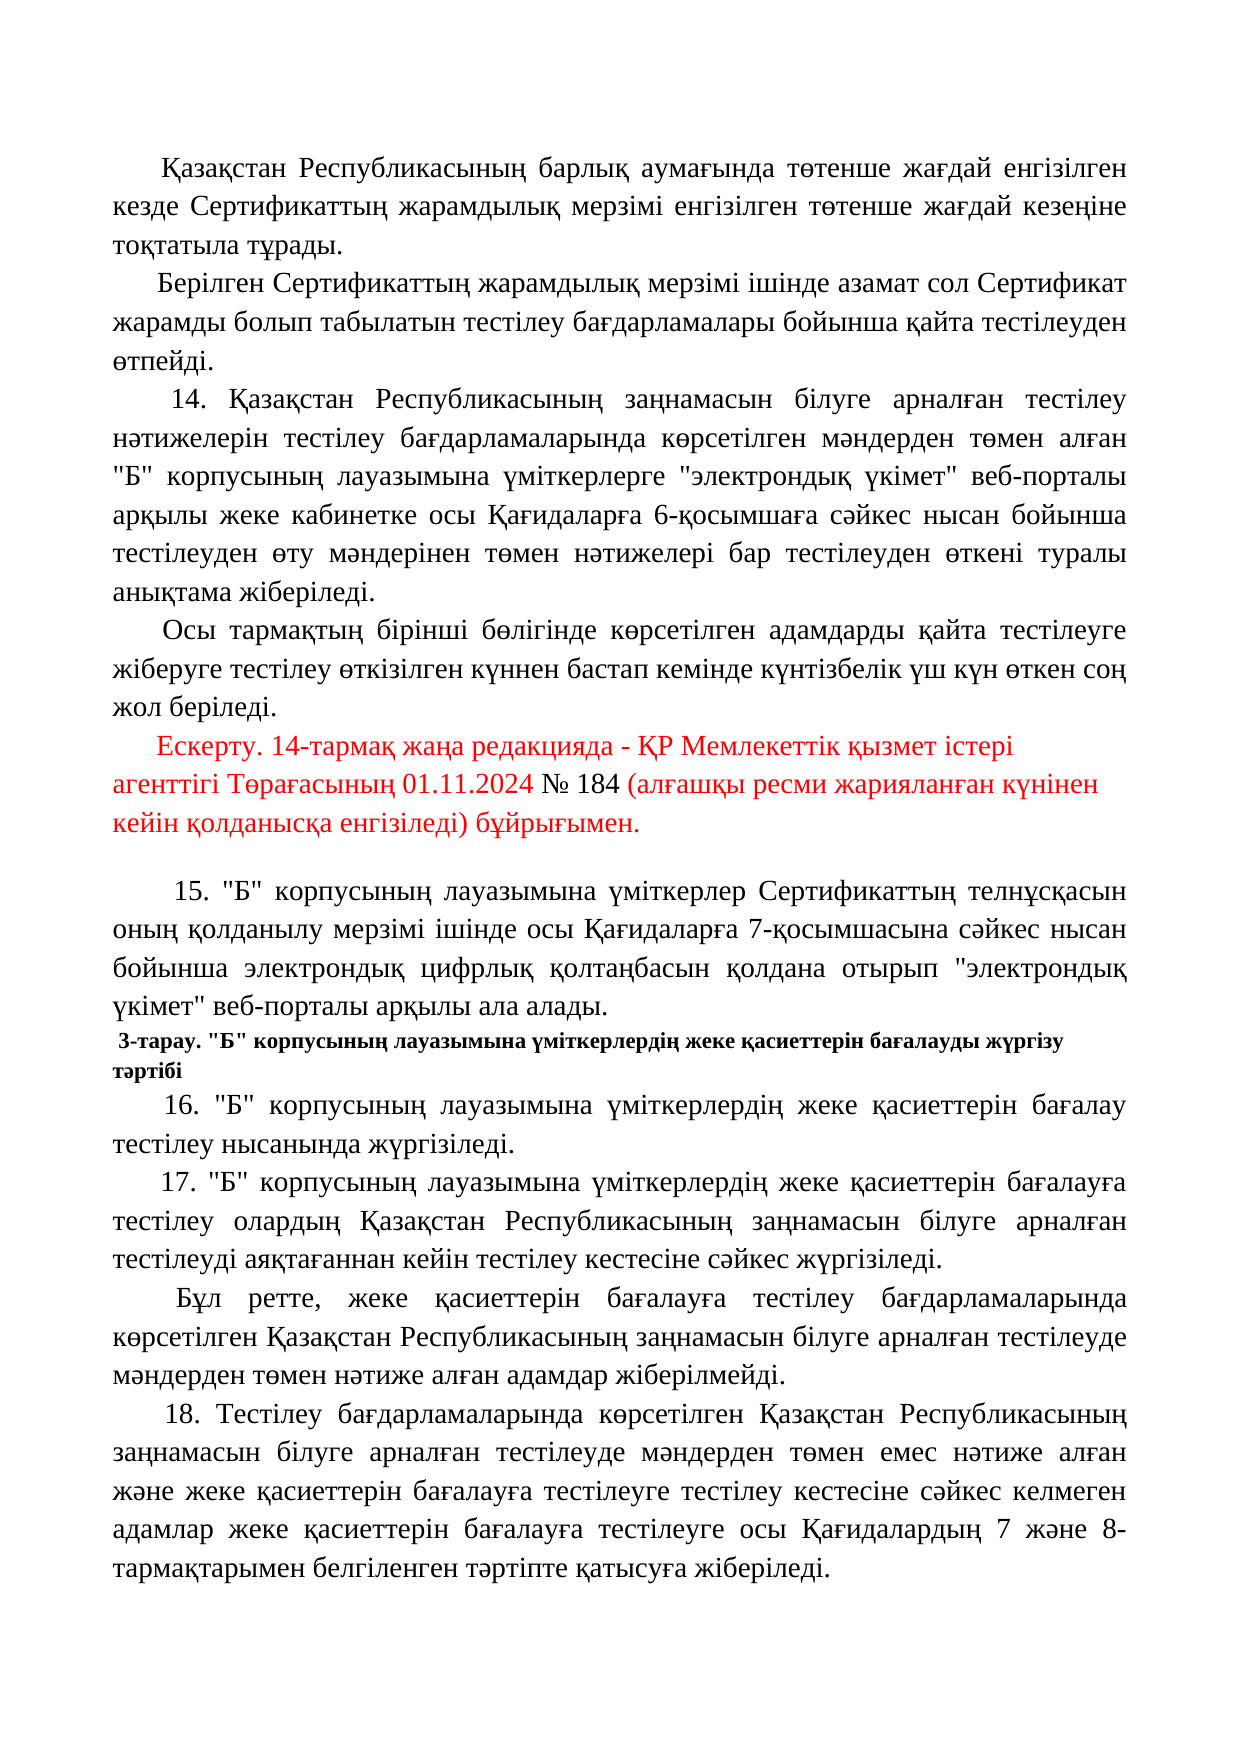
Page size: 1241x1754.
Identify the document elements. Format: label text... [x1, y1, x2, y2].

text Осы тармақтың бірінші бөлігінде көрсетілген адамдарды қайта тестілеуге жіберуге тестілеу өткізілген күннен бастап кемінде күнтізбелік үш күн өткен соң жол беріледі. [112, 612, 1128, 723]
text Ескерту. 14-тармақ жаңа редакцияда - ҚР Мемлекеттік қызмет істері агенттігі Төрағасының 01.11.2024 № 184 (алғашқы ресми жарияланған күнінен кейін қолданысқа енгізіледі) бұйрығымен. [112, 728, 1128, 869]
text 17. "Б" корпусының лауазымына үміткерлердің жеке қасиеттерін бағалауға тестілеу олардың Қазақстан Республикасының заңнамасын білуге арналған тестілеуді аяқтағаннан кейін тестілеу кестесіне сәйкес жүргізіледі. [112, 1164, 1128, 1275]
text 16. "Б" корпусының лауазымына үміткерлердің жеке қасиеттерін бағалау тестілеу нысанында жүргізіледі. [112, 1087, 1128, 1159]
text 14. Қазақстан Республикасының заңнамасын білуге арналған тестілеу нәтижелерін тестілеу бағдарламаларында көрсетілген мәндерден төмен алған "Б" корпусының лауазымына үміткерлерге "электрондық үкімет" веб-порталы арқылы жеке кабинетке осы Қағидаларға 6-қосымшаға сәйкес нысан бойынша тестілеуден өту мәндерінен төмен нәтижелері бар тестілеуден өткені туралы анықтама жіберіледі. [112, 381, 1128, 607]
text 18. Тестілеу бағдарламаларында көрсетілген Қазақстан Республикасының заңнамасын білуге арналған тестілеуде мәндерден төмен емес нәтиже алған және жеке қасиеттерін бағалауға тестілеуге тестілеу кестесіне сәйкес келмеген адамлар жеке қасиеттерін бағалауға тестілеуге осы Қағидалардың 7 және 8-тармақтарымен белгіленген тәртіпте қатысуға жіберіледі. [112, 1396, 1128, 1583]
text Бұл ретте, жеке қасиеттерін бағалауға тестілеу бағдарламаларында көрсетілген Қазақстан Республикасының заңнамасын білуге арналған тестілеуде мәндерден төмен нәтиже алған адамдар жіберілмейді. [112, 1280, 1128, 1391]
text 3-тарау. "Б" корпусының лауазымына үміткерлердің жеке қасиеттерін бағалауды жүргізу тәртібі [112, 1027, 1128, 1083]
text Берілген Сертификаттың жарамдылық мерзімі ішінде азамат сол Сертификат жарамды болып табылатын тестілеу бағдарламалары бойынша қайта тестілеуден өтпейді. [112, 266, 1128, 376]
text 15. "Б" корпусының лауазымына үміткерлер Сертификаттың телнұсқасын оның қолданылу мерзімі ішінде осы Қағидаларға 7-қосымшасына сәйкес нысан бойынша электрондық цифрлық қолтаңбасын қолдана отырып "электрондық үкімет" веб-порталы арқылы ала алады. [112, 873, 1128, 1022]
text Қазақстан Республикасының барлық аумағында төтенше жағдай енгізілген кезде Сертификаттың жарамдылық мерзімі енгізілген төтенше жағдай кезеңіне тоқтатыла тұрады. [112, 150, 1128, 261]
